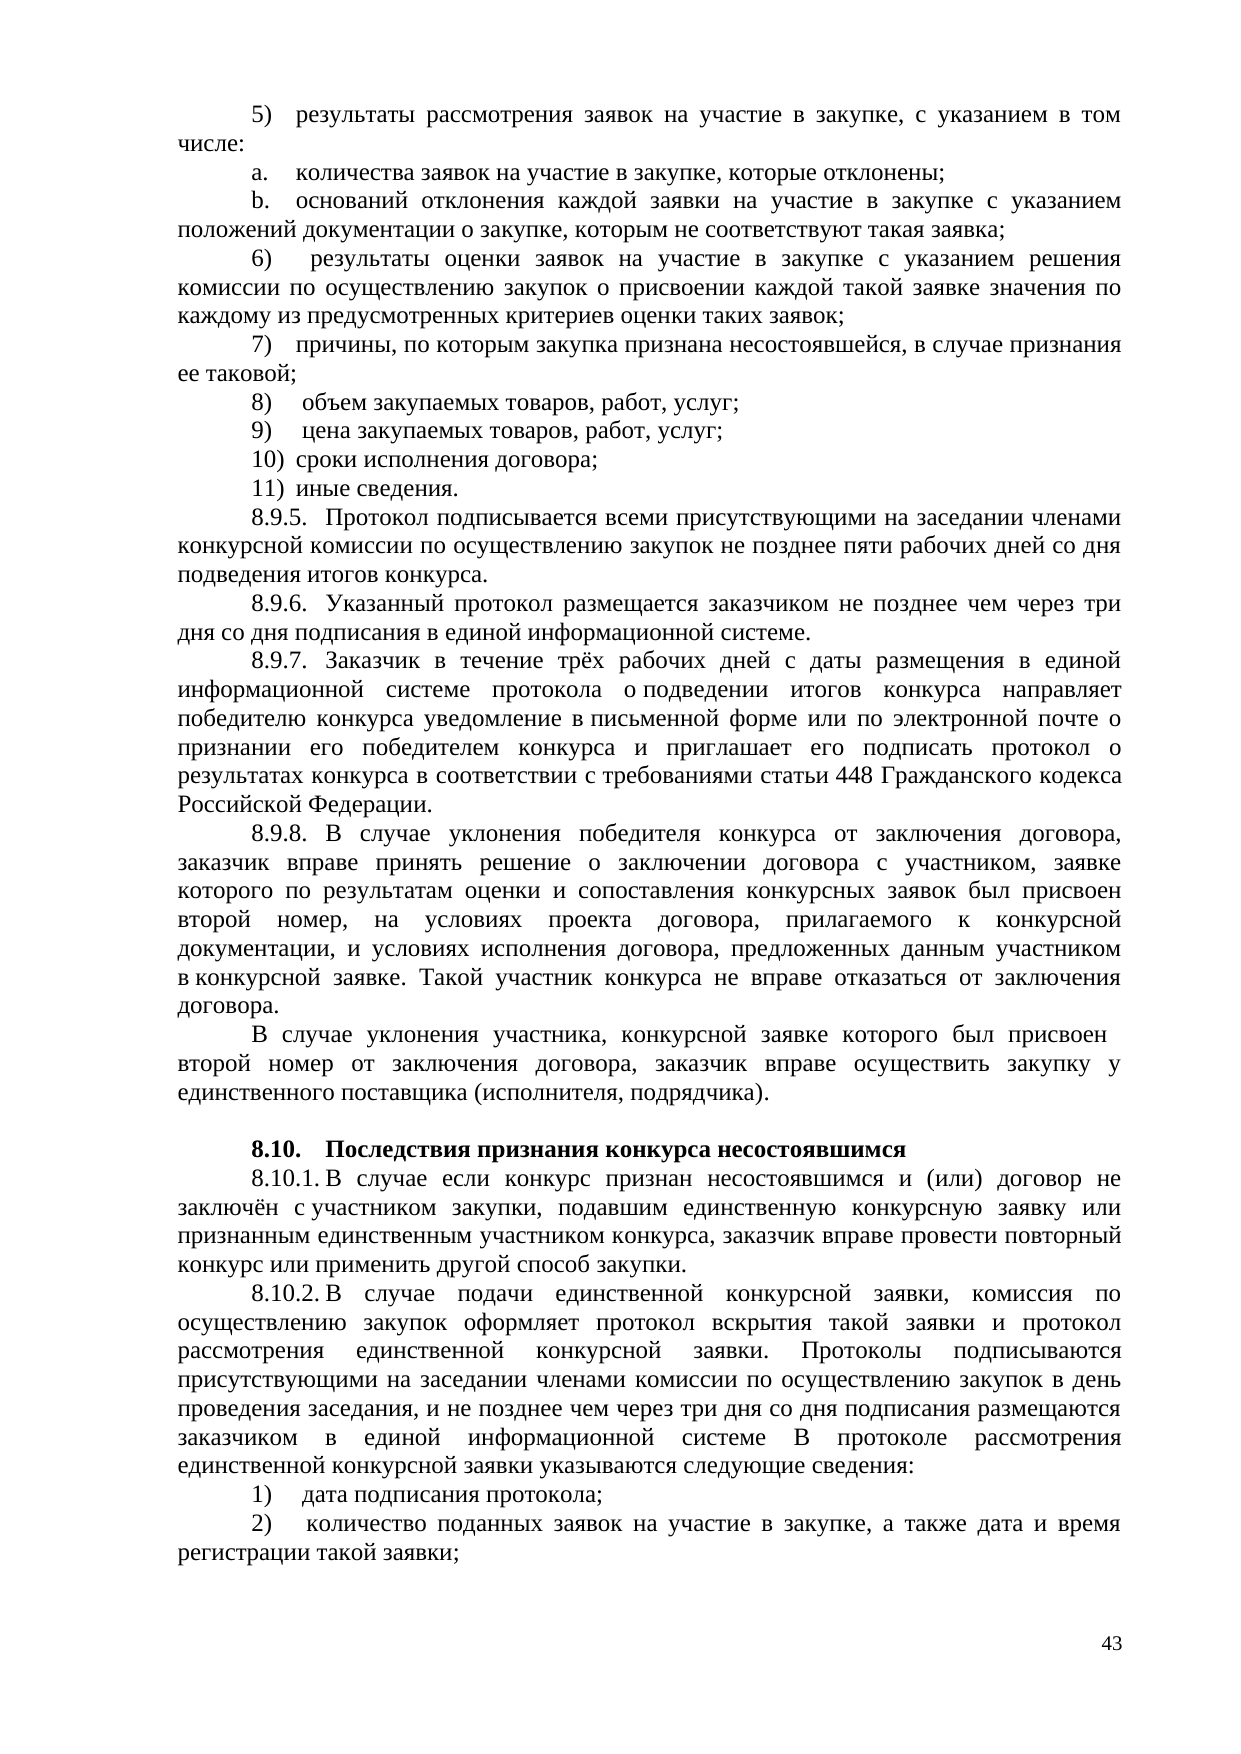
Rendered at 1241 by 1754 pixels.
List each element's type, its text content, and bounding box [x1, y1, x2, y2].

list причины, по которым закупка признана несостоявшейся, в случае признания ее таковой; [177, 329, 1122, 387]
list В случае уклонения победителя конкурса от заключения договора, заказчик вправе принять решение о заключении договора с участником, заявке которого по результатам оценки и сопоставления конкурсных заявок был присвоен второй номер, на условиях проекта договора, прилагаемого к конкурсной документации, и условиях исполнения договора, предложенных данным участником в конкурсной заявке. Такой участник конкурса не вправе отказаться от заключения договора. [177, 818, 1122, 1019]
list Протокол подписывается всеми присутствующими на заседании членами конкурсной комиссии по осуществлению закупок не позднее пяти рабочих дней со дня подведения итогов конкурса. [177, 502, 1122, 588]
list сроки исполнения договора; [177, 444, 1122, 473]
list количества заявок на участие в закупке, которые отклонены; [177, 157, 1122, 185]
list иные сведения. [177, 473, 1122, 502]
list дата подписания протокола; [177, 1479, 1122, 1508]
list количество поданных заявок на участие в закупке, а также дата и время регистрации такой заявки; [177, 1508, 1122, 1565]
list цена закупаемых товаров, работ, услуг; [177, 415, 1122, 444]
list Последствия признания конкурса несостоявшимся [177, 1134, 1122, 1163]
list В случае если конкурс признан несостоявшимся и (или) договор не заключён с участником закупки, подавшим единственную конкурсную заявку или признанным единственным участником конкурса, заказчик вправе провести повторный конкурс или применить другой способ закупки. [177, 1163, 1122, 1278]
list В случае подачи единственной конкурсной заявки, комиссия по осуществлению закупок оформляет протокол вскрытия такой заявки и протокол рассмотрения единственной конкурсной заявки. Протоколы подписываются присутствующими на заседании членами комиссии по осуществлению закупок в день проведения заседания, и не позднее чем через три дня со дня подписания размещаются заказчиком в единой информационной системе В протоколе рассмотрения единственной конкурсной заявки указываются следующие сведения: [177, 1278, 1122, 1479]
list Указанный протокол размещается заказчиком не позднее чем через три дня со дня подписания в единой информационной системе. [177, 588, 1122, 645]
list результаты оценки заявок на участие в закупке с указанием решения комиссии по осуществлению закупок о присвоении каждой такой заявке значения по каждому из предусмотренных критериев оценки таких заявок; [177, 243, 1122, 329]
list оснований отклонения каждой заявки на участие в закупке с указанием положений документации о закупке, которым не соответствуют такая заявка; [177, 185, 1122, 243]
list Заказчик в течение трёх рабочих дней с даты размещения в единой информационной системе протокола о подведении итогов конкурса направляет победителю конкурса уведомление в письменной форме или по электронной почте о признании его победителем конкурса и приглашает его подписать протокол о результатах конкурса в соответствии с требованиями статьи 448 Гражданского кодекса Российской Федерации. [177, 645, 1122, 818]
list объем закупаемых товаров, работ, услуг; [177, 387, 1122, 415]
list результаты рассмотрения заявок на участие в закупке, с указанием в том числе: [177, 99, 1122, 157]
text В случае уклонения участника, конкурсной заявке которого был присвоен второй номер от заключения договора, заказчик вправе осуществить закупку у единственного поставщика (исполнителя, подрядчика). [177, 1019, 1122, 1105]
